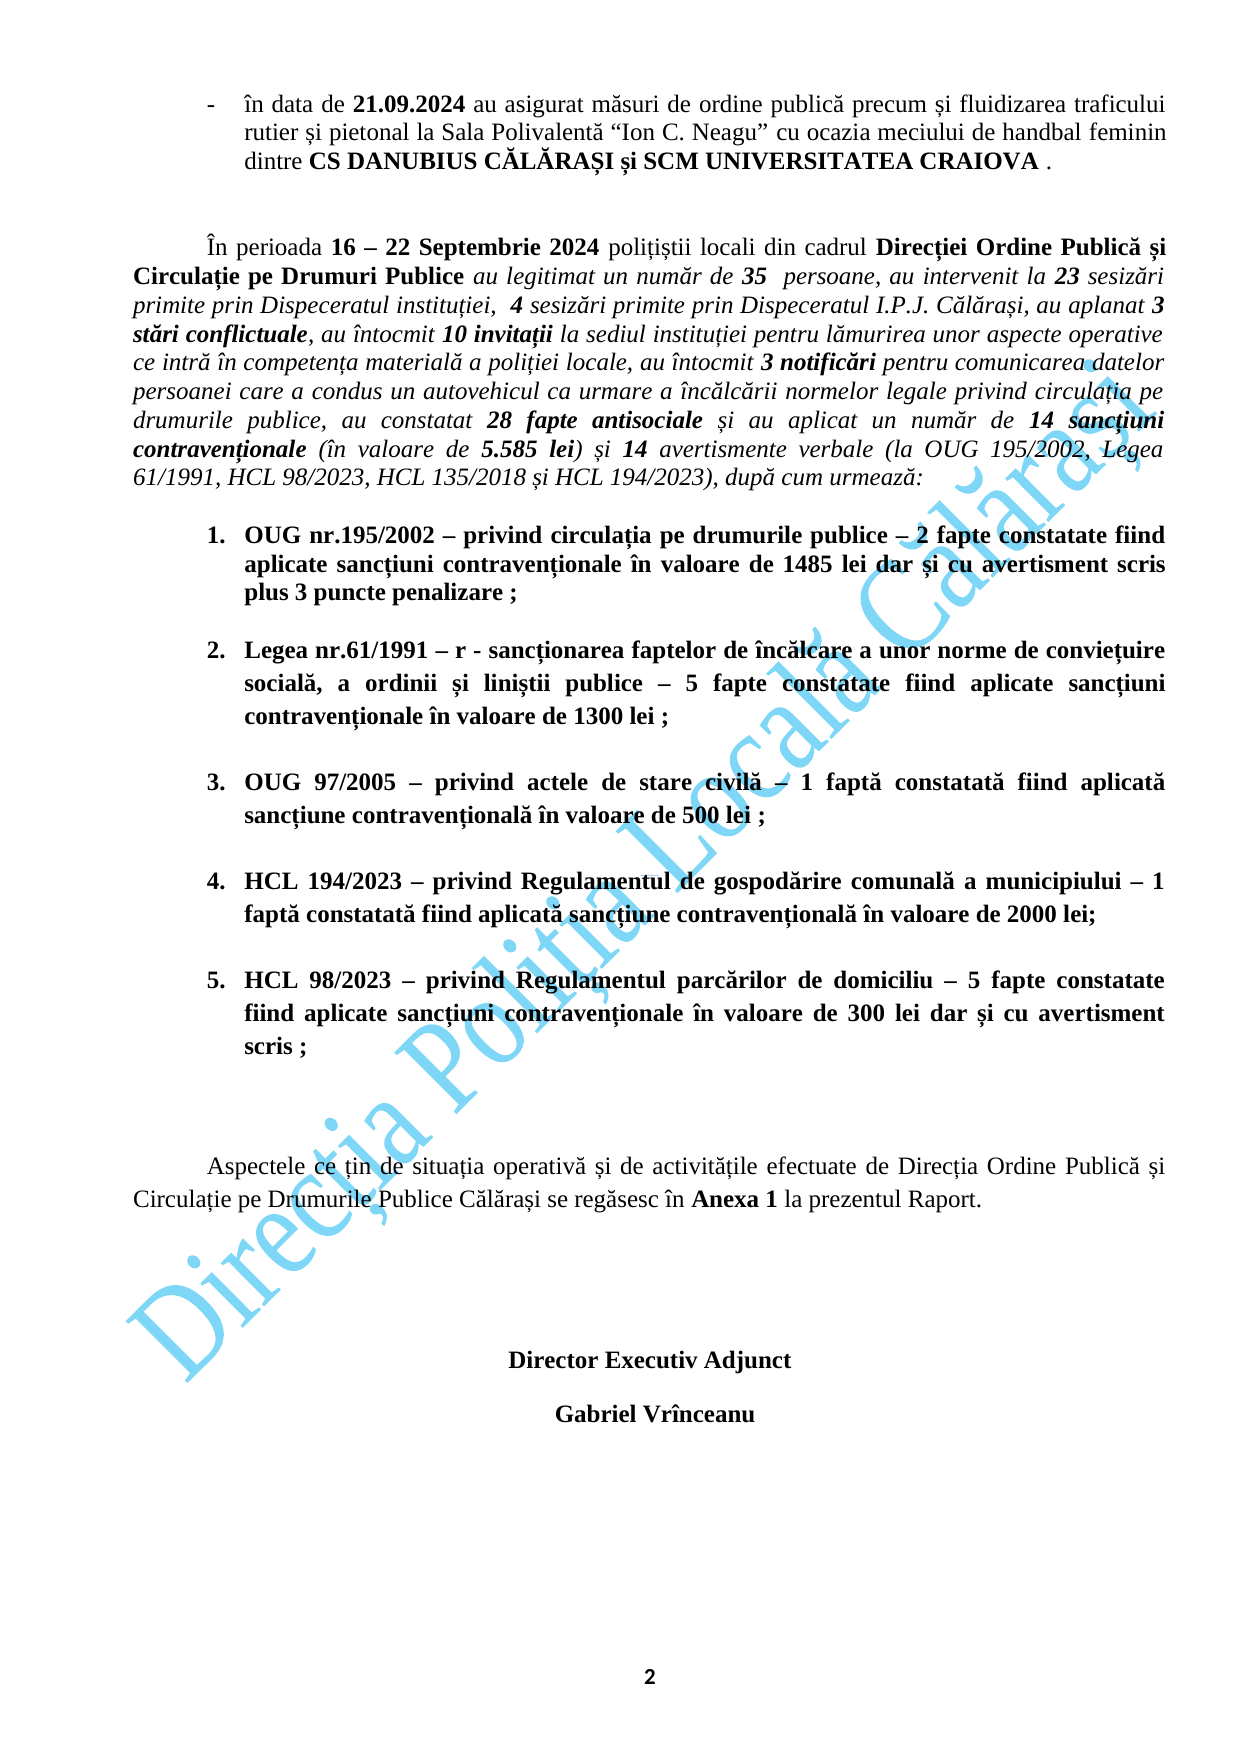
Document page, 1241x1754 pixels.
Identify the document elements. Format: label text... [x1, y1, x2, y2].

text În perioada 16 – 22 Septembrie 2024 polițiștii locali din cadrul Direcției Ordine Publică și Circulație pe Drumuri Publice au legitimat un număr de 35 persoane, au intervenit la 23 sesizări primite prin Dispeceratul instituției, 4 sesizări primite prin Dispeceratul I.P.J. Călărași, au aplanat 3 stări conflictuale, au întocmit 10 invitații la sediul instituției pentru lămurirea unor aspecte operative ce intră în competența materială a poliției locale, au întocmit 3 notificări pentru comunicarea datelor persoanei care a condus un autovehicul ca urmare a încălcării normelor legale privind circulația pe drumurile publice, au constatat 28 fapte antisociale și au aplicat un număr de 14 sancțiuni contravenționale (în valoare de 5.585 lei) și 14 avertismente verbale (la OUG 195/2002, Legea 61/1991, HCL 98/2023, HCL 135/2018 și HCL 194/2023), după cum urmează: [133, 232, 1167, 491]
list HCL 194/2023 – privind Regulamentul de gospodărire comunală a municipiului – 1 faptă constatată fiind aplicată sancțiune contravențională în valoare de 2000 lei; [207, 866, 1167, 928]
text Gabriel Vrînceanu [133, 1399, 1167, 1428]
list HCL 98/2023 – privind Regulamentul parcărilor de domiciliu – 5 fapte constatate fiind aplicate sancțiuni contravenționale în valoare de 300 lei dar și cu avertisment scris ; [207, 965, 1167, 1060]
list OUG nr.195/2002 – privind circulația pe drumurile publice – 2 fapte constatate fiind aplicate sancțiuni contravenționale în valoare de 1485 lei dar și cu avertisment scris plus 3 puncte penalizare ; [207, 520, 1167, 606]
list în data de 21.09.2024 au asigurat măsuri de ordine publică precum și fluidizarea traficului rutier și pietonal la Sala Polivalentă “Ion C. Neagu” cu ocazia meciului de handbal feminin dintre CS DANUBIUS CĂLĂRAȘI și SCM UNIVERSITATEA CRAIOVA . [207, 89, 1167, 175]
list Legea nr.61/1991 – r - sancționarea faptelor de încălcare a unor norme de conviețuire socială, a ordinii și liniștii publice – 5 fapte constatate fiind aplicate sancțiuni contravenționale în valoare de 1300 lei ; [207, 635, 1167, 730]
text Aspectele ce țin de situația operativă și de activitățile efectuate de Direcția Ordine Publică și Circulație pe Drumurile Publice Călărași se regăsesc în Anexa 1 la prezentul Raport. [133, 1151, 1167, 1213]
text Director Executiv Adjunct [133, 1346, 1167, 1374]
list OUG 97/2005 – privind actele de stare civilă – 1 faptă constatată fiind aplicată sancțiune contravențională în valoare de 500 lei ; [207, 767, 1167, 829]
